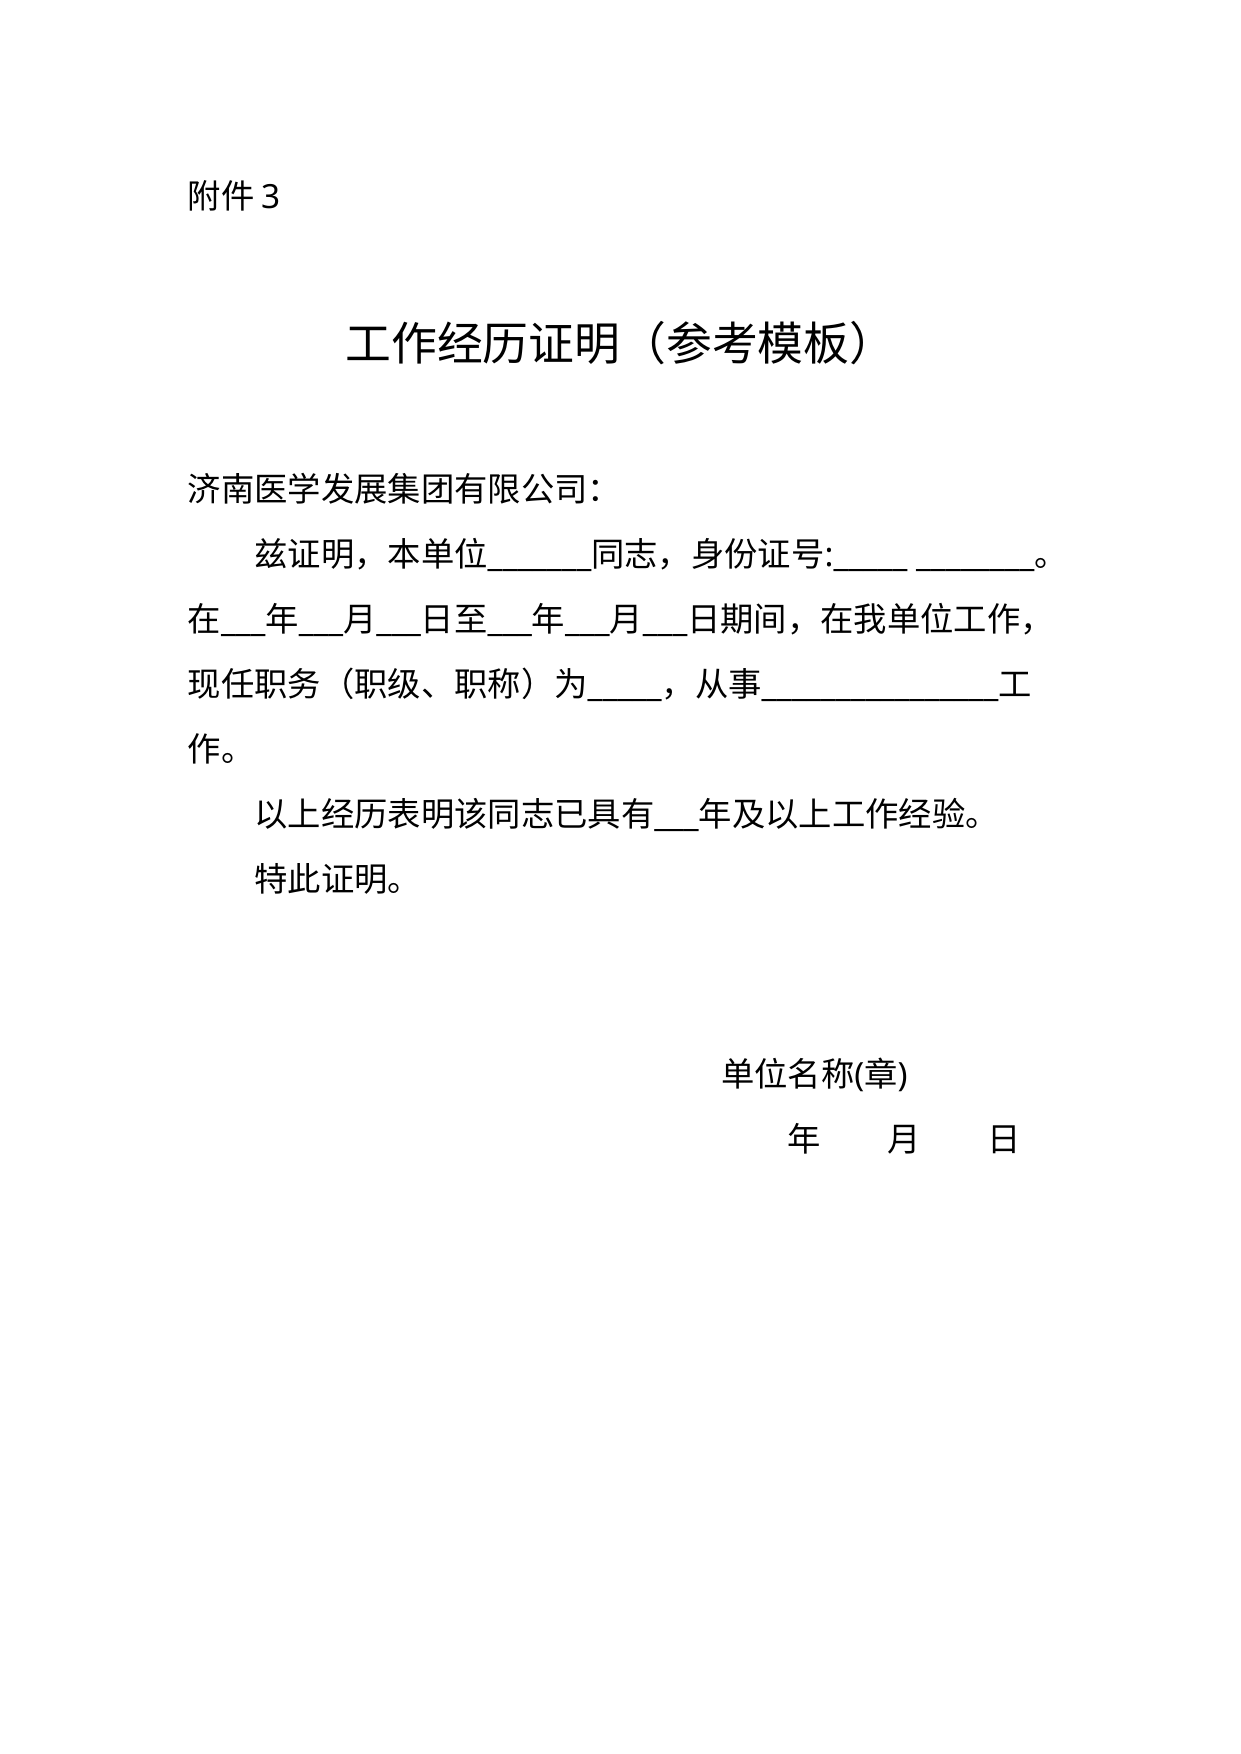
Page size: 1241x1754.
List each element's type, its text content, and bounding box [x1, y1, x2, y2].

text 在___年___月___日至___年___月___日期间，在我单位工作，现任职务（职级、职称）为_____，从事________________工作。 [187, 584, 1053, 779]
text 济南医学发展集团有限公司： [187, 454, 1053, 519]
text 工作经历证明（参考模板） [187, 292, 1053, 389]
text 年 月 日 [187, 1104, 1053, 1169]
text 特此证明。 [187, 844, 1053, 909]
text 兹证明，本单位_______同志，身份证号:_____ ________。 [187, 519, 1053, 584]
text 单位名称(章) [187, 1039, 1053, 1104]
text 以上经历表明该同志已具有___年及以上工作经验。 [187, 779, 1053, 844]
text 附件3 [187, 162, 1053, 227]
